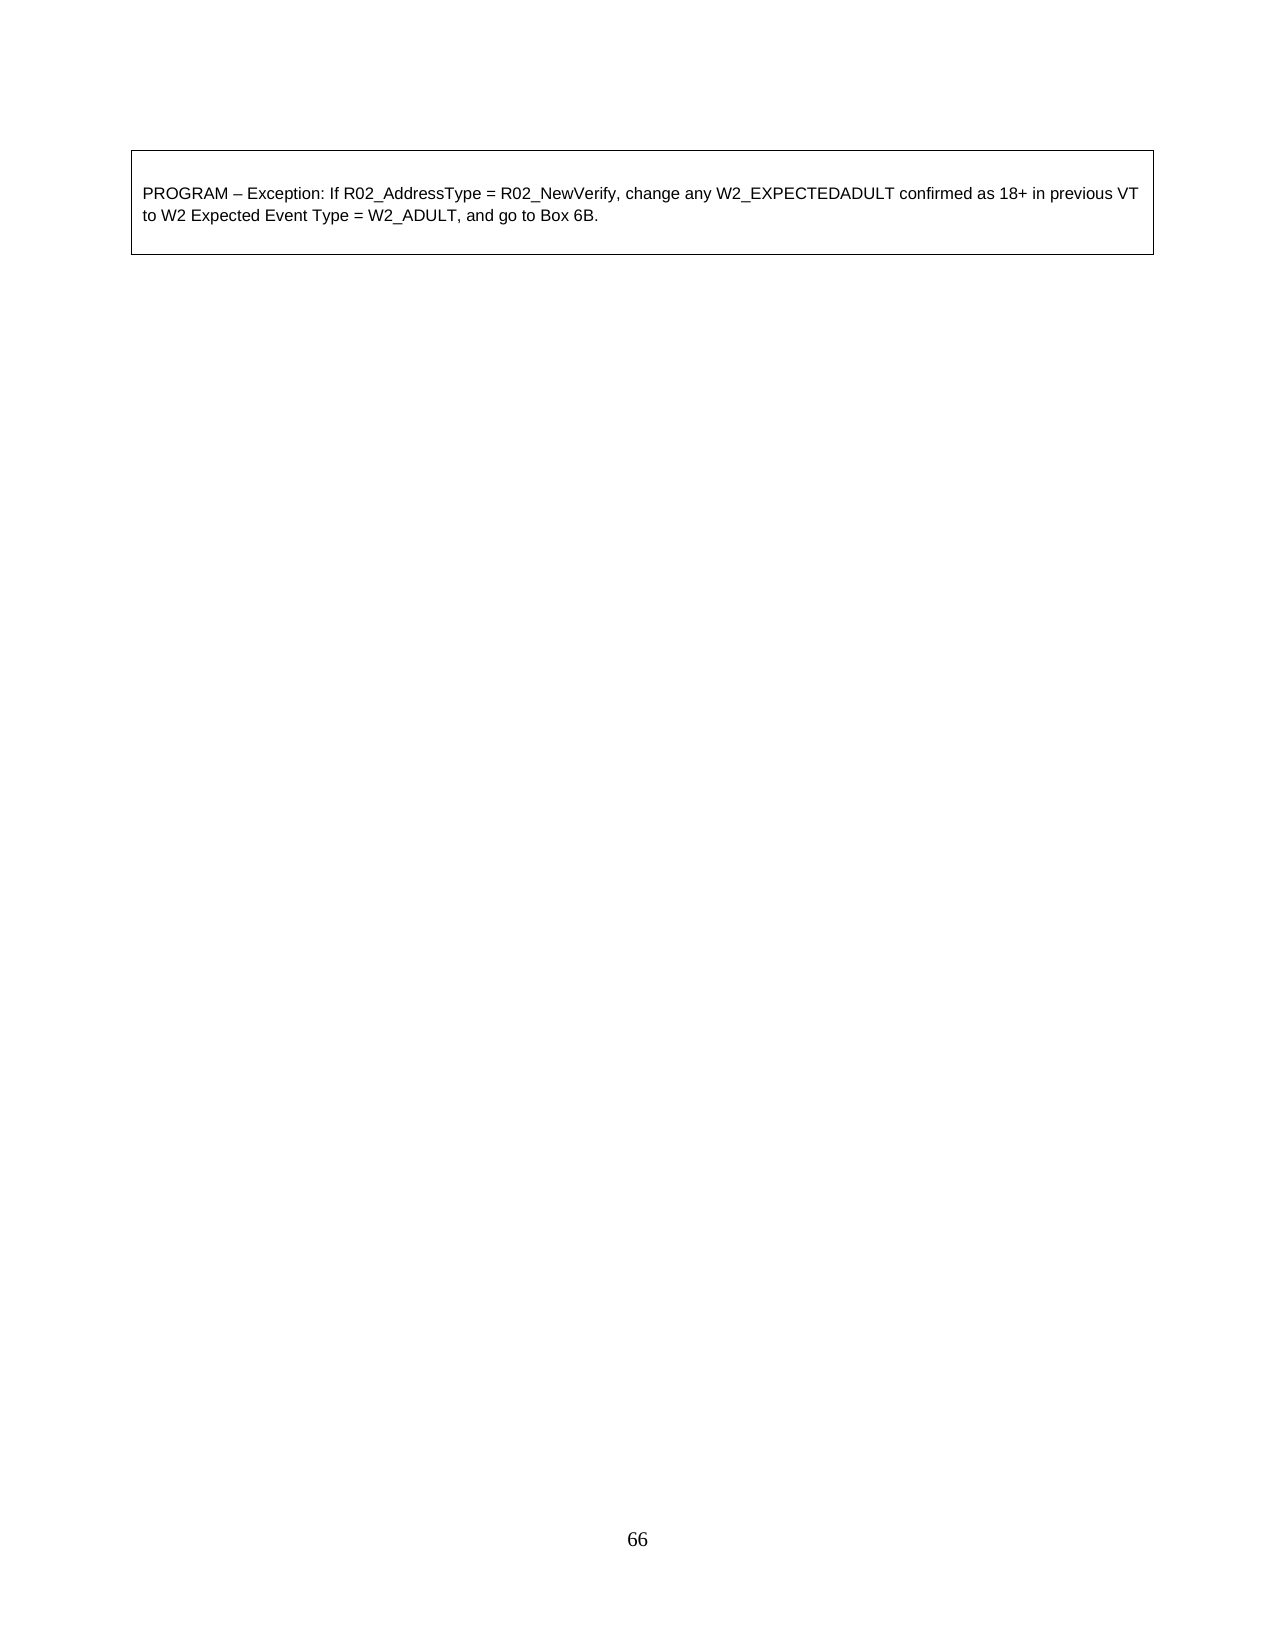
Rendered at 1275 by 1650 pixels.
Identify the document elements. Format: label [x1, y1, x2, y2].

table_cell [132, 151, 1153, 253]
